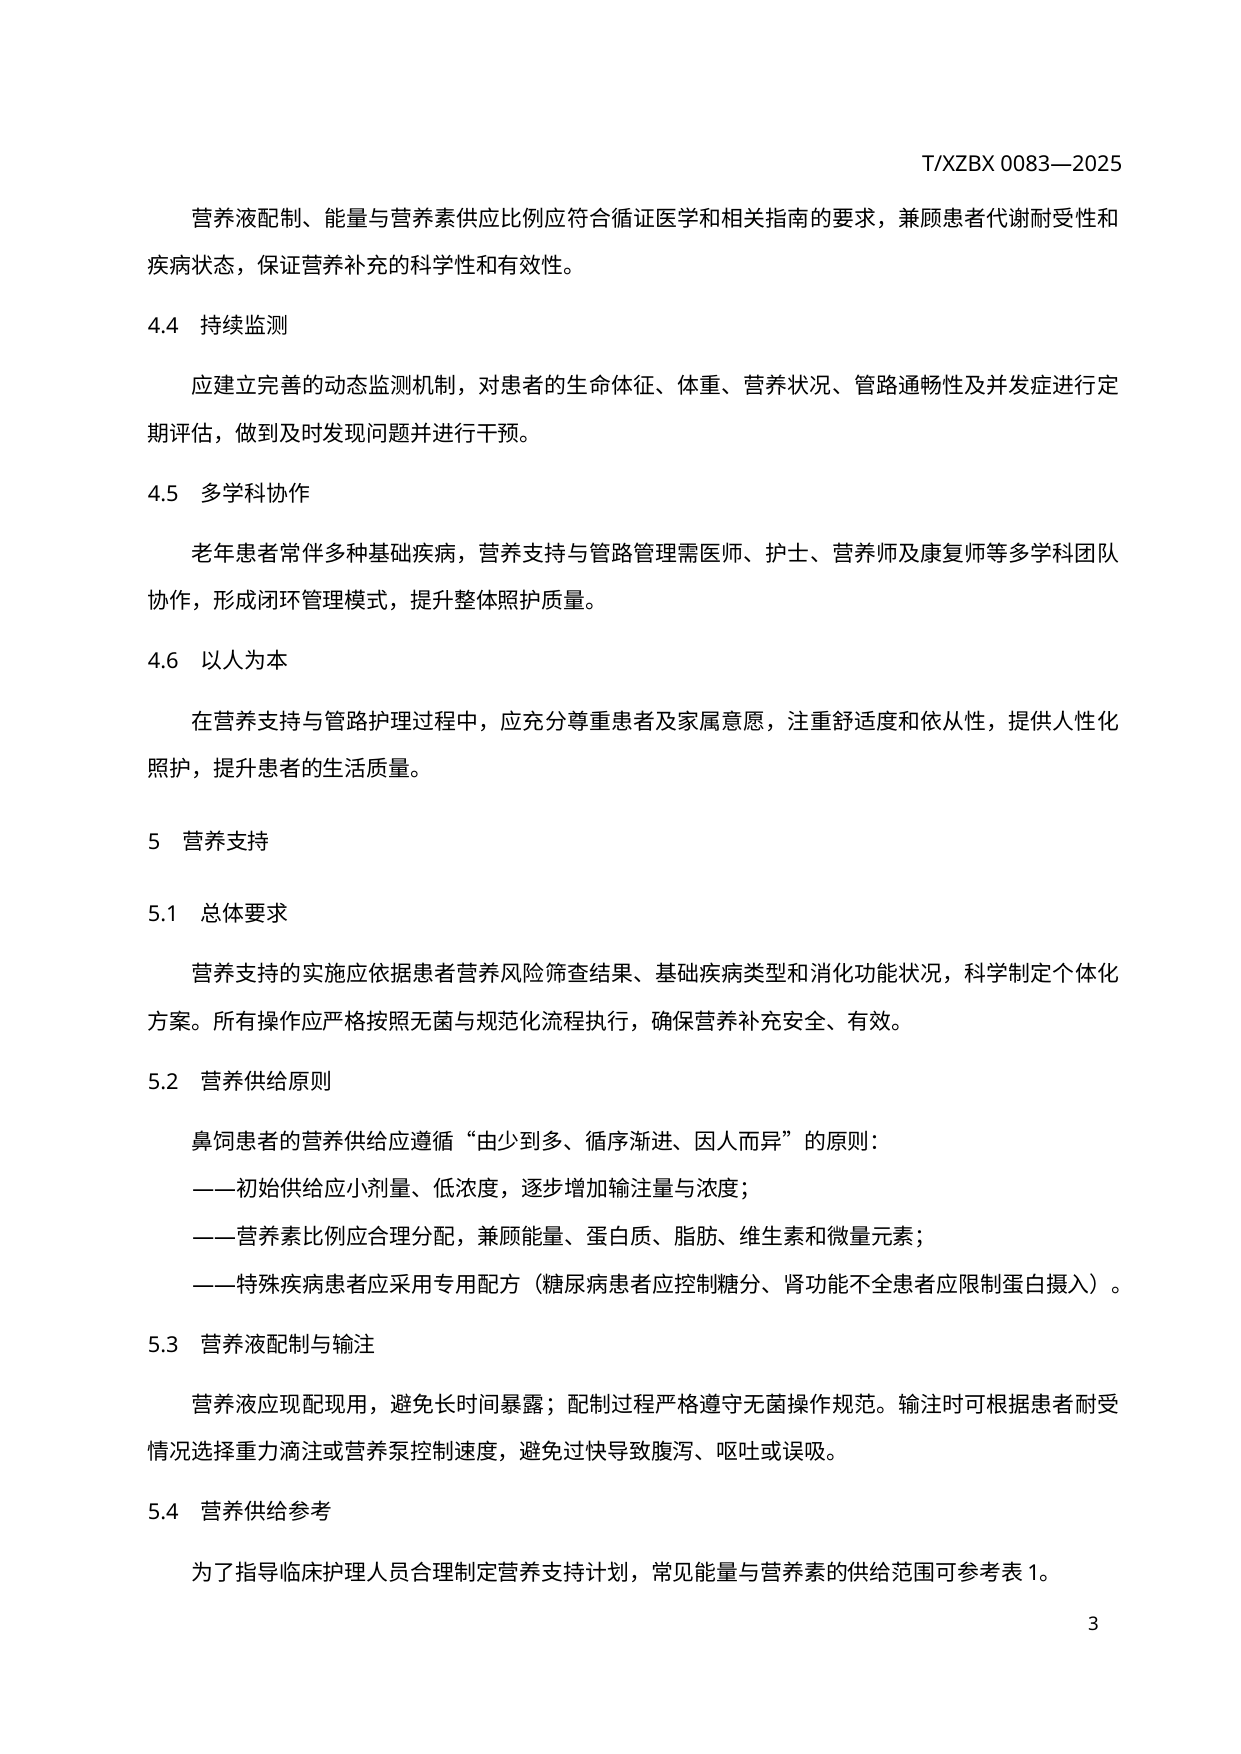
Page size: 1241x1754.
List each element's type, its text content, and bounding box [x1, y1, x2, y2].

text 老年患者常伴多种基础疾病，营养支持与管路管理需医师、护士、营养师及康复师等多学科团队协作，形成闭环管理模式，提升整体照护质量。 [148, 536, 1122, 615]
text 为了指导临床护理人员合理制定营养支持计划，常见能量与营养素的供给范围可参考表1。 [148, 1554, 1122, 1586]
text 营养液配制与输注 [148, 1327, 1122, 1358]
text 营养支持的实施应依据患者营养风险筛查结果、基础疾病类型和消化功能状况，科学制定个体化方案。所有操作应严格按照无菌与规范化流程执行，确保营养补充安全、有效。 [148, 956, 1122, 1036]
text 持续监测 [148, 308, 1122, 340]
text 应建立完善的动态监测机制，对患者的生命体征、体重、营养状况、管路通畅性及并发症进行定期评估，做到及时发现问题并进行干预。 [148, 368, 1122, 448]
text 总体要求 [148, 896, 1122, 928]
text 营养支持 [148, 824, 1122, 855]
text 营养素比例应合理分配，兼顾能量、蛋白质、脂肪、维生素和微量元素； [192, 1219, 1122, 1251]
text 营养液配制、能量与营养素供应比例应符合循证医学和相关指南的要求，兼顾患者代谢耐受性和疾病状态，保证营养补充的科学性和有效性。 [148, 201, 1122, 280]
text 营养供给原则 [148, 1064, 1122, 1096]
text 营养液应现配现用，避免长时间暴露；配制过程严格遵守无菌操作规范。输注时可根据患者耐受情况选择重力滴注或营养泵控制速度，避免过快导致腹泻、呕吐或误吸。 [148, 1387, 1122, 1466]
text 初始供给应小剂量、低浓度，逐步增加输注量与浓度； [192, 1171, 1122, 1203]
text 鼻饲患者的营养供给应遵循“由少到多、循序渐进、因人而异”的原则： [148, 1124, 1122, 1156]
text 在营养支持与管路护理过程中，应充分尊重患者及家属意愿，注重舒适度和依从性，提供人性化照护，提升患者的生活质量。 [148, 704, 1122, 783]
text 特殊疾病患者应采用专用配方（糖尿病患者应控制糖分、肾功能不全患者应限制蛋白摄入）。 [192, 1267, 1122, 1298]
text 以人为本 [148, 643, 1122, 675]
text 营养供给参考 [148, 1494, 1122, 1526]
text 多学科协作 [148, 476, 1122, 508]
